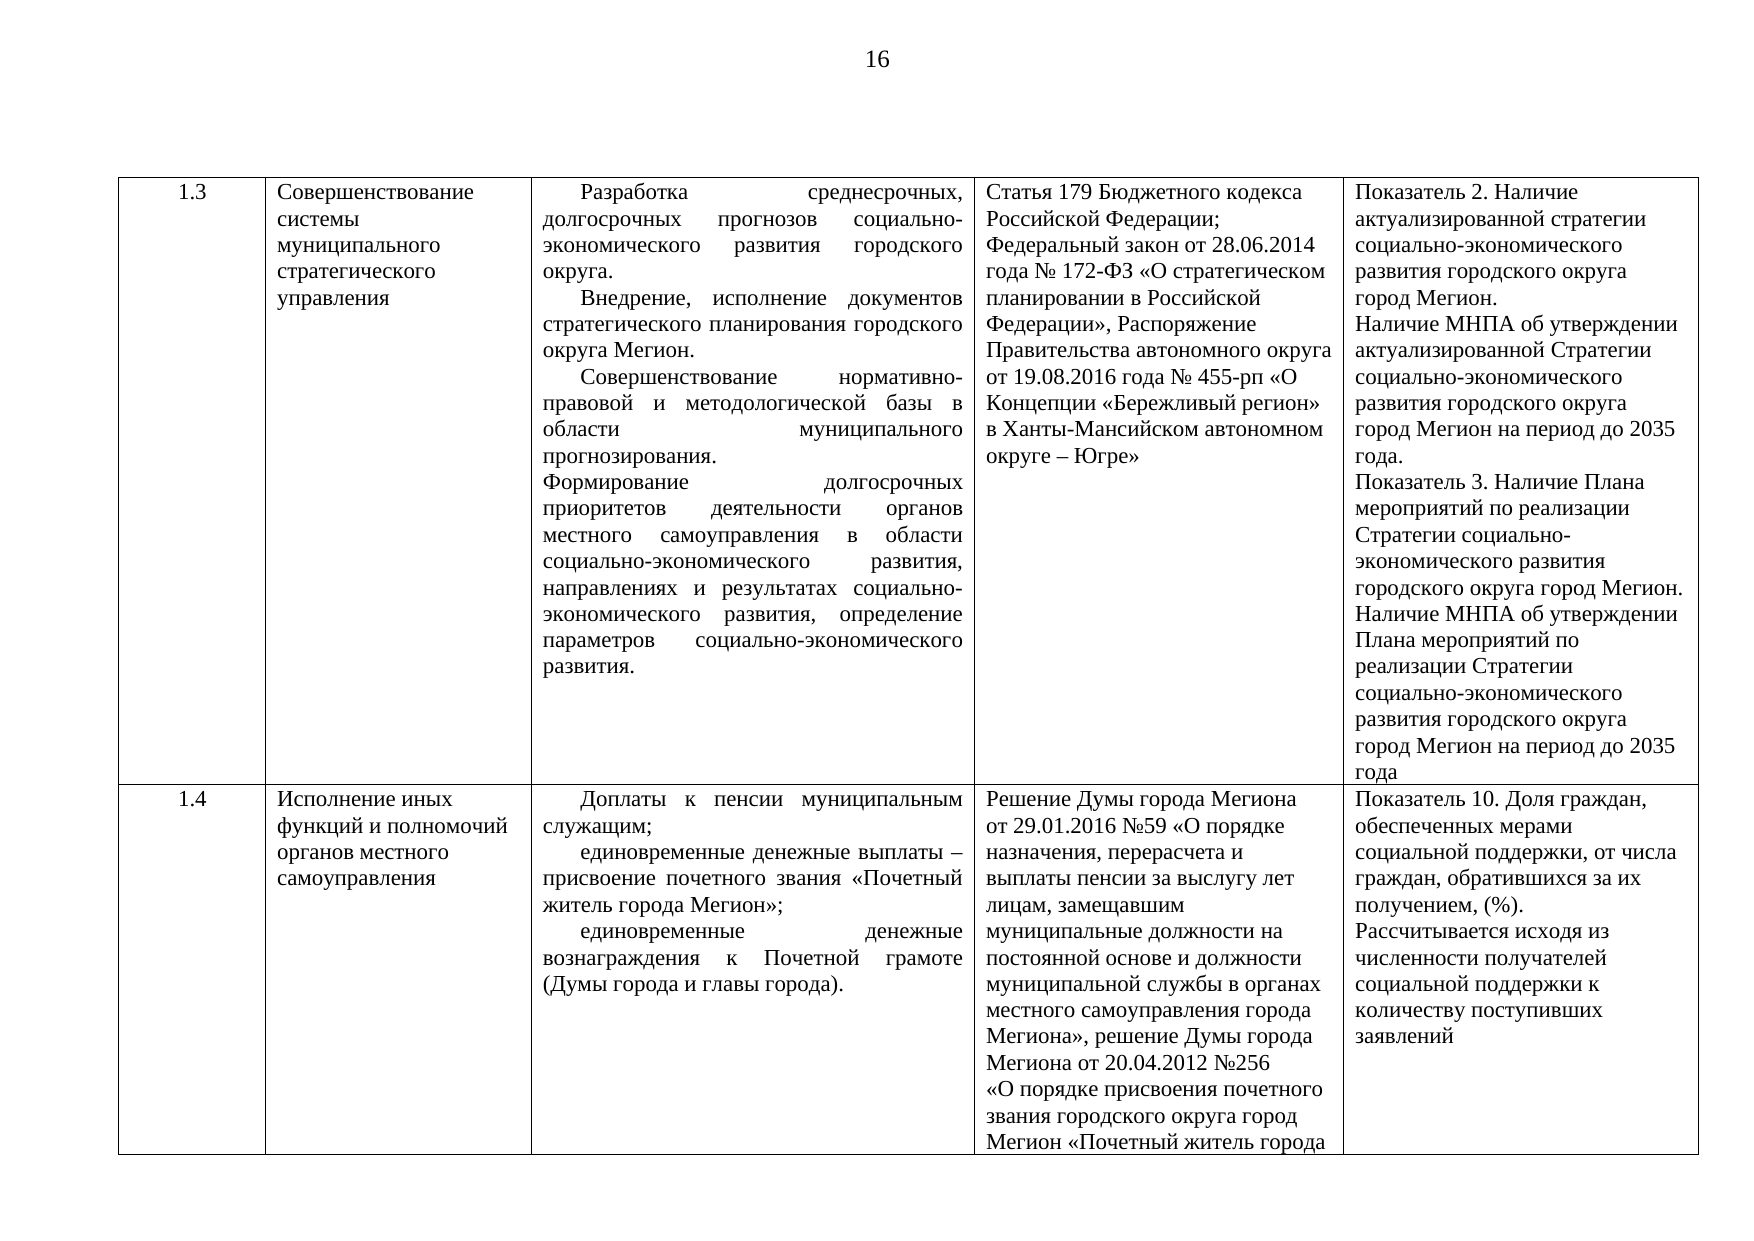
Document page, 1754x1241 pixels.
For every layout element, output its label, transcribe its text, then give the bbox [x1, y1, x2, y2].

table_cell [1344, 178, 1698, 784]
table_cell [532, 785, 974, 1154]
table_cell Совершенствование системы муниципального стратегического управления [266, 178, 531, 784]
table_cell 1.3 [119, 178, 265, 784]
table_cell Статья 179 Бюджетного кодекса Российской Федерации; Федеральный закон от 28.06.2014 года № 172-ФЗ «О стратегическом планировании в Российской Федерации», Распоряжение Правительства автономного округа от 19.08.2016 года № 455-рп «О Концепции «Бережливый регион» в Ханты-Мансийском автономном округе – Югре» [975, 178, 1343, 784]
table_cell 1.4 [119, 785, 265, 1154]
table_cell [975, 785, 1343, 1154]
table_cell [266, 785, 531, 1154]
table_cell Разработка среднесрочных, долгосрочных прогнозов социально-экономического развития городского округа. Внедрение, исполнение документов стратегического планирования городского округа Мегион. Совершенствование нормативно-правовой и методологической базы в области муниципального прогнозирования. Формирование долгосрочных приоритетов деятельности органов местного самоуправления в области социально-экономического развития, направлениях и результатах социально-экономического развития, определение параметров социально-экономического развития. [532, 178, 974, 784]
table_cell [1344, 785, 1698, 1154]
